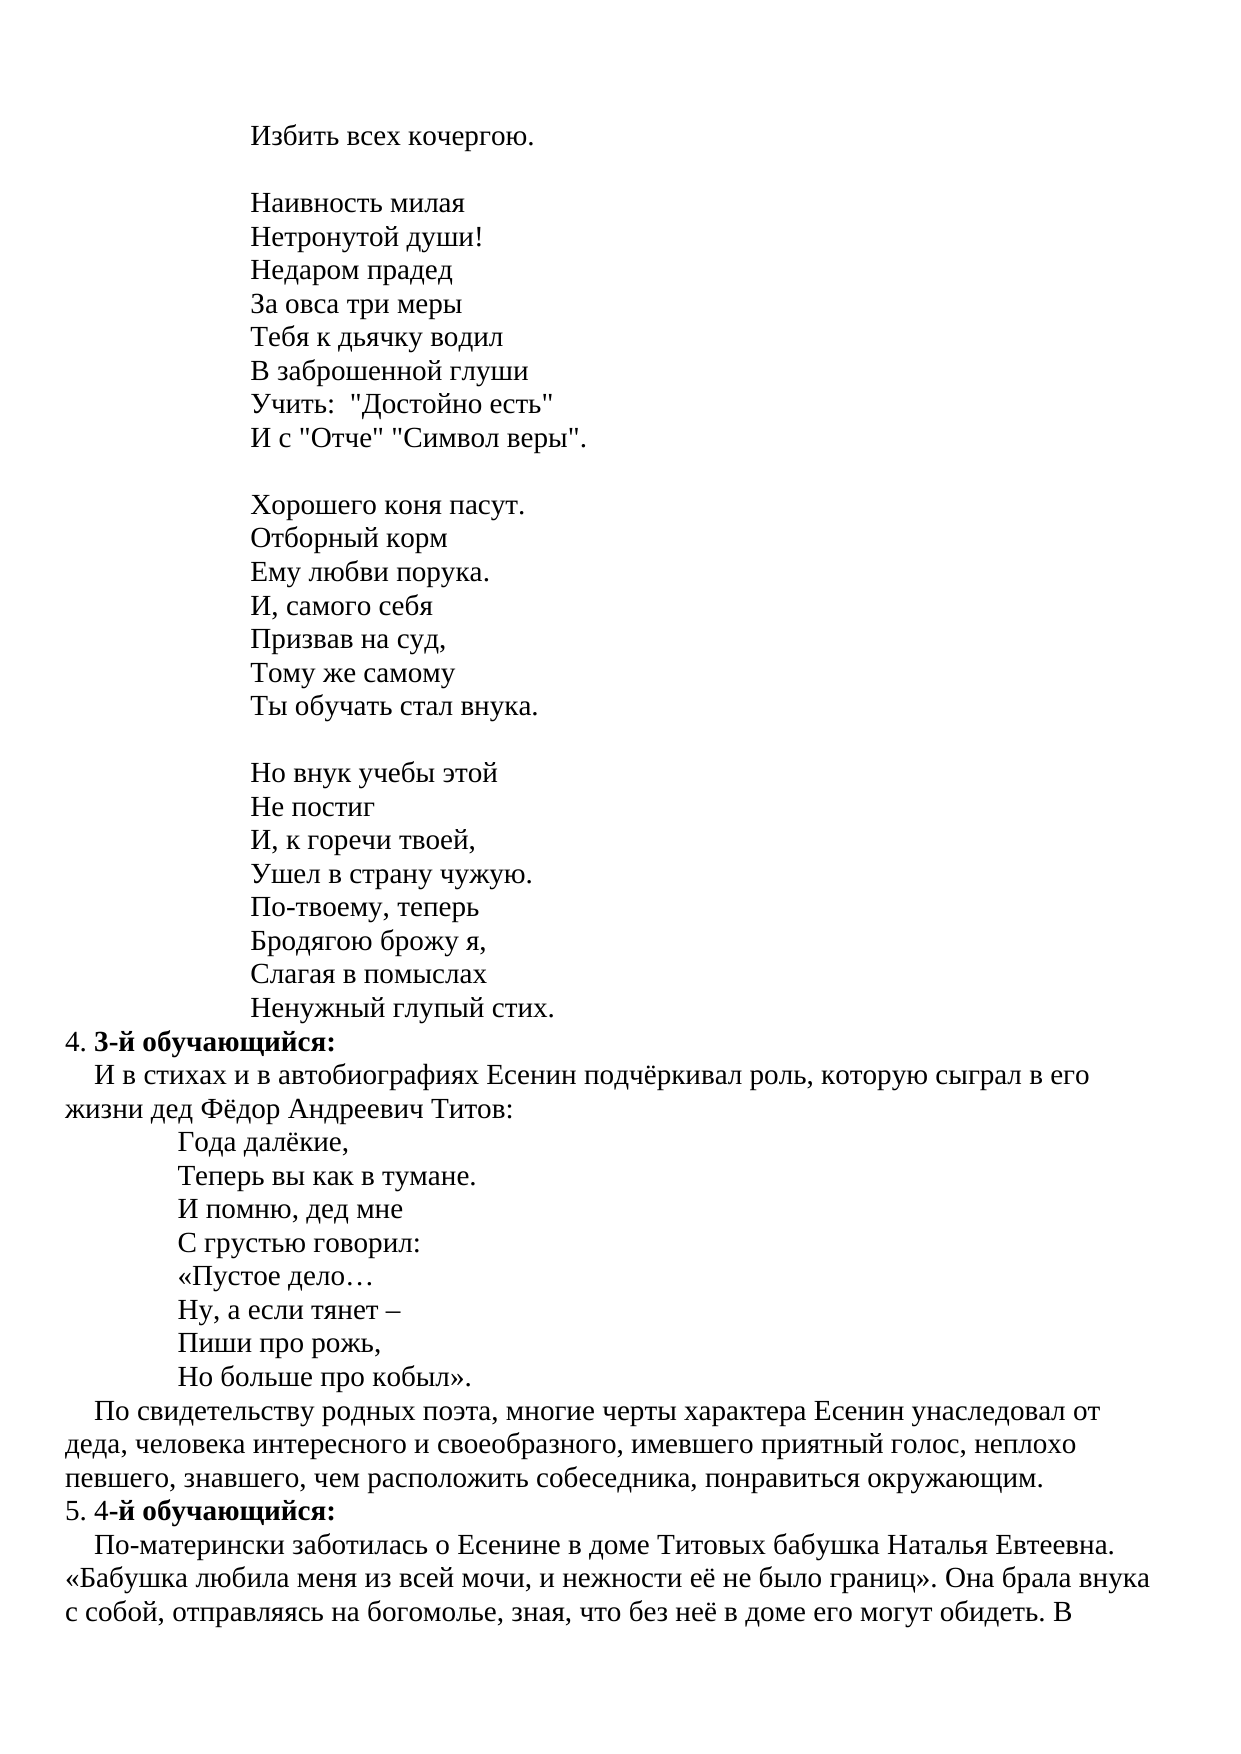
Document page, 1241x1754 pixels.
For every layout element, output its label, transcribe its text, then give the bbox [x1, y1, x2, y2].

text Отборный корм [177, 521, 1152, 554]
text По-твоему, теперь [177, 889, 1152, 923]
text Ненужный глупый стих. [177, 990, 1152, 1024]
text И с "Отче" "Символ веры". [177, 420, 1152, 453]
text Тому же самому [177, 655, 1152, 688]
text Теперь вы как в тумане. [177, 1158, 1152, 1191]
text Не постиг [177, 789, 1152, 822]
text Года далёкие, [177, 1124, 1152, 1158]
text По свидетельству родных поэта, многие черты характера Есенин унаследовал от деда, человека интересного и своеобразного, имевшего приятный голос, неплохо певшего, знавшего, чем расположить собеседника, понравиться окружающим. [65, 1393, 1152, 1493]
text Тебя к дьячку водил [177, 319, 1152, 353]
text Бродягою брожу я, [177, 923, 1152, 957]
text 4. 3-й обучающийся: [65, 1024, 1152, 1057]
text С грустью говорил: [177, 1225, 1152, 1258]
text И помню, дед мне [177, 1191, 1152, 1225]
text И в стихах и в автобиографиях Есенин подчёркивал роль, которую сыграл в его жизни дед Фёдор Андреевич Титов: [65, 1057, 1152, 1124]
text Слагая в помыслах [177, 957, 1152, 990]
text Недаром прадед [177, 252, 1152, 286]
text Учить: "Достойно есть" [177, 386, 1152, 420]
text Ему любви порука. [177, 554, 1152, 588]
text Ты обучать стал внука. [177, 688, 1152, 722]
text За овса три меры [177, 286, 1152, 319]
text Наивность милая [177, 185, 1152, 219]
text Пиши про рожь, [177, 1326, 1152, 1359]
text И, самого себя [177, 588, 1152, 621]
text «Пустое дело… [177, 1258, 1152, 1292]
text Но больше про кобыл». [177, 1359, 1152, 1393]
text 5. 4-й обучающийся: [65, 1493, 1152, 1527]
text Нетронутой души! [177, 219, 1152, 252]
text Ушел в страну чужую. [177, 856, 1152, 889]
text Но внук учебы этой [177, 755, 1152, 789]
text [65, 1527, 1152, 1627]
text И, к горечи твоей, [177, 822, 1152, 856]
text Хорошего коня пасут. [177, 487, 1152, 521]
text Призвав на суд, [177, 621, 1152, 655]
text Ну, а если тянет – [177, 1292, 1152, 1326]
text Избить всех кочергою. [177, 118, 1152, 152]
text В заброшенной глуши [177, 353, 1152, 386]
